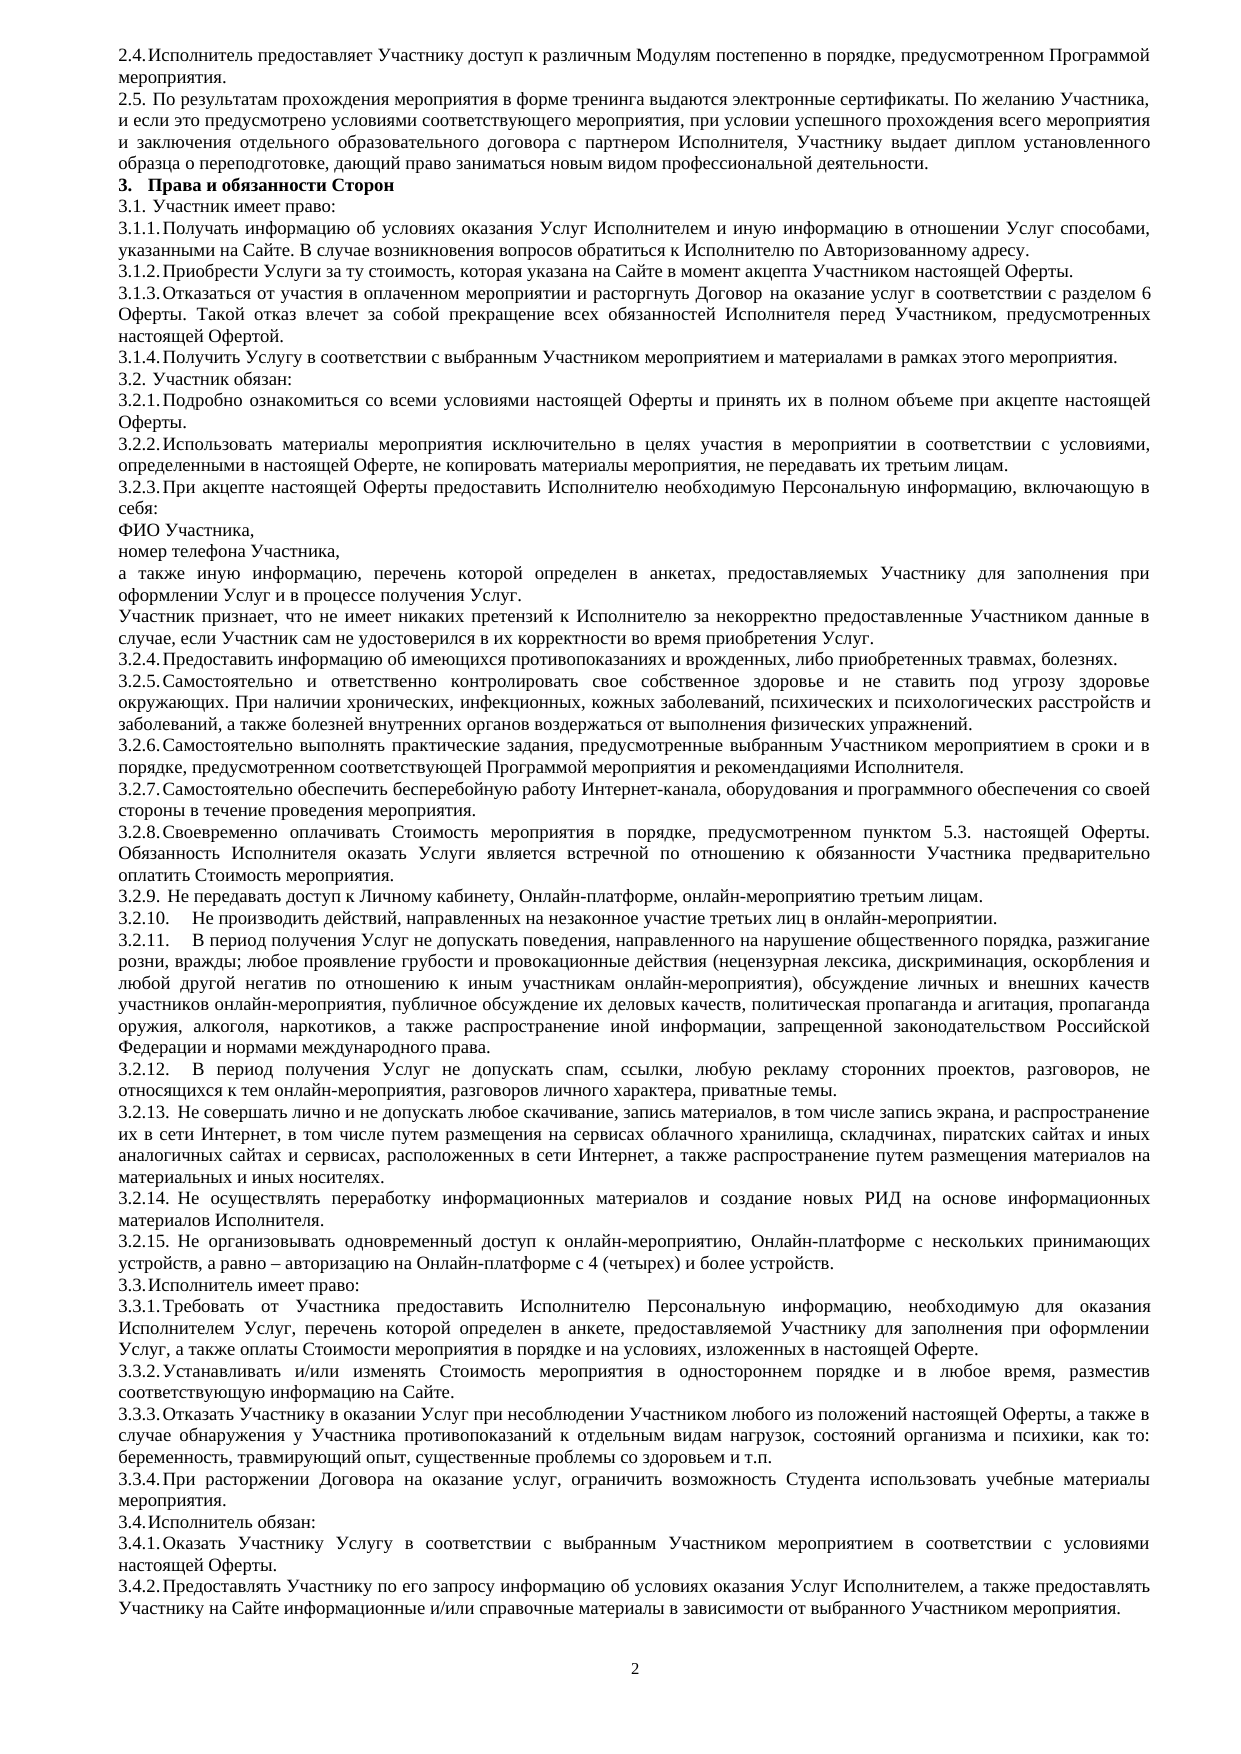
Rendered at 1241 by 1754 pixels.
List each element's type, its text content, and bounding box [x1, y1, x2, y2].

list Не осуществлять переработку информационных материалов и создание новых РИД на основе информационных материалов Исполнителя. [118, 1187, 1152, 1230]
list Не передавать доступ к Личному кабинету, Онлайн-платформе, онлайн-мероприятию третьим лицам. [118, 885, 1152, 907]
list Исполнитель имеет право: [118, 1273, 1152, 1295]
text ФИО Участника, [118, 519, 1152, 540]
list Использовать материалы мероприятия исключительно в целях участия в мероприятии в соответствии с условиями, определенными в настоящей Оферте, не копировать материалы мероприятия, не передавать их третьим лицам. [118, 432, 1152, 476]
list При акцепте настоящей Оферты предоставить Исполнителю необходимую Персональную информацию, включающую в себя: [118, 476, 1152, 519]
list Самостоятельно обеспечить бесперебойную работу Интернет-канала, оборудования и программного обеспечения со своей стороны в течение проведения мероприятия. [118, 777, 1152, 821]
text номер телефона Участника, [118, 540, 1152, 562]
list Не совершать лично и не допускать любое скачивание, запись материалов, в том числе запись экрана, и распространение их в сети Интернет, в том числе путем размещения на сервисах облачного хранилища, складчинах, пиратских сайтах и иных аналогичных сайтах и сервисах, расположенных в сети Интернет, а также распространение путем размещения материалов на материальных и иных носителях. [118, 1101, 1152, 1187]
list Приобрести Услуги за ту стоимость, которая указана на Сайте в момент акцепта Участником настоящей Оферты. [118, 260, 1152, 282]
list При расторжении Договора на оказание услуг, ограничить возможность Студента использовать учебные материалы мероприятия. [118, 1467, 1152, 1511]
text а также иную информацию, перечень которой определен в анкетах, предоставляемых Участнику для заполнения при оформлении Услуг и в процессе получения Услуг. [118, 562, 1152, 605]
list Самостоятельно и ответственно контролировать свое собственное здоровье и не ставить под угрозу здоровье окружающих. При наличии хронических, инфекционных, кожных заболеваний, психических и психологических расстройств и заболеваний, а также болезней внутренних органов воздержаться от выполнения физических упражнений. [118, 670, 1152, 734]
list Получать информацию об условиях оказания Услуг Исполнителем и иную информацию в отношении Услуг способами, указанными на Сайте. В случае возникновения вопросов обратиться к Исполнителю по Авторизованному адресу. [118, 217, 1152, 260]
list Не организовывать одновременный доступ к онлайн-мероприятию, Онлайн-платформе с нескольких принимающих устройств, а равно – авторизацию на Онлайн-платформе с 4 (четырех) и более устройств. [118, 1230, 1152, 1273]
list Получить Услугу в соответствии с выбранным Участником мероприятием и материалами в рамках этого мероприятия. [118, 346, 1152, 368]
list Оказать Участнику Услугу в соответствии с выбранным Участником мероприятием в соответствии с условиями настоящей Оферты. [118, 1532, 1152, 1575]
list В период получения Услуг не допускать спам, ссылки, любую рекламу сторонних проектов, разговоров, не относящихся к тем онлайн-мероприятия, разговоров личного характера, приватные темы. [118, 1058, 1152, 1101]
list Права и обязанности Сторон [118, 174, 1152, 195]
list Исполнитель обязан: [118, 1511, 1152, 1532]
list Участник обязан: [118, 368, 1152, 389]
text Участник признает, что не имеет никаких претензий к Исполнителю за некорректно предоставленные Участником данные в случае, если Участник сам не удостоверился в их корректности во время приобретения Услуг. [118, 605, 1152, 648]
list В период получения Услуг не допускать поведения, направленного на нарушение общественного порядка, разжигание розни, вражды; любое проявление грубости и провокационные действия (нецензурная лексика, дискриминация, оскорбления и любой другой негатив по отношению к иным участникам онлайн-мероприятия), обсуждение личных и внешних качеств участников онлайн-мероприятия, публичное обсуждение их деловых качеств, политическая пропаганда и агитация, пропаганда оружия, алкоголя, наркотиков, а также распространение иной информации, запрещенной законодательством Российской Федерации и нормами международного права. [118, 928, 1152, 1058]
list По результатам прохождения мероприятия в форме тренинга выдаются электронные сертификаты. По желанию Участника, и если это предусмотрено условиями соответствующего мероприятия, при условии успешного прохождения всего мероприятия и заключения отдельного образовательного договора с партнером Исполнителя, Участнику выдает диплом установленного образца о переподготовке, дающий право заниматься новым видом профессиональной деятельности. [118, 87, 1152, 174]
list Самостоятельно выполнять практические задания, предусмотренные выбранным Участником мероприятием в сроки и в порядке, предусмотренном соответствующей Программой мероприятия и рекомендациями Исполнителя. [118, 734, 1152, 777]
list Отказать Участнику в оказании Услуг при несоблюдении Участником любого из положений настоящей Оферты, а также в случае обнаружения у Участника противопоказаний к отдельным видам нагрузок, состояний организма и психики, как то: беременность, травмирующий опыт, существенные проблемы со здоровьем и т.п. [118, 1403, 1152, 1467]
list Исполнитель предоставляет Участнику доступ к различным Модулям постепенно в порядке, предусмотренном Программой мероприятия. [118, 44, 1152, 87]
list Своевременно оплачивать Стоимость мероприятия в порядке, предусмотренном пунктом 5.3. настоящей Оферты. Обязанность Исполнителя оказать Услуги является встречной по отношению к обязанности Участника предварительно оплатить Стоимость мероприятия. [118, 821, 1152, 885]
list Предоставлять Участнику по его запросу информацию об условиях оказания Услуг Исполнителем, а также предоставлять Участнику на Сайте информационные и/или справочные материалы в зависимости от выбранного Участником мероприятия. [118, 1575, 1152, 1618]
list Отказаться от участия в оплаченном мероприятии и расторгнуть Договор на оказание услуг в соответствии с разделом 6 Оферты. Такой отказ влечет за собой прекращение всех обязанностей Исполнителя перед Участником, предусмотренных настоящей Офертой. [118, 282, 1152, 346]
list Не производить действий, направленных на незаконное участие третьих лиц в онлайн-мероприятии. [118, 907, 1152, 928]
list Устанавливать и/или изменять Стоимость мероприятия в одностороннем порядке и в любое время, разместив соответствующую информацию на Сайте. [118, 1360, 1152, 1403]
list Участник имеет право: [118, 195, 1152, 217]
list Требовать от Участника предоставить Исполнителю Персональную информацию, необходимую для оказания Исполнителем Услуг, перечень которой определен в анкете, предоставляемой Участнику для заполнения при оформлении Услуг, а также оплаты Стоимости мероприятия в порядке и на условиях, изложенных в настоящей Оферте. [118, 1295, 1152, 1360]
list Подробно ознакомиться со всеми условиями настоящей Оферты и принять их в полном объеме при акцепте настоящей Оферты. [118, 389, 1152, 432]
list Предоставить информацию об имеющихся противопоказаниях и врожденных, либо приобретенных травмах, болезнях. [118, 648, 1152, 670]
